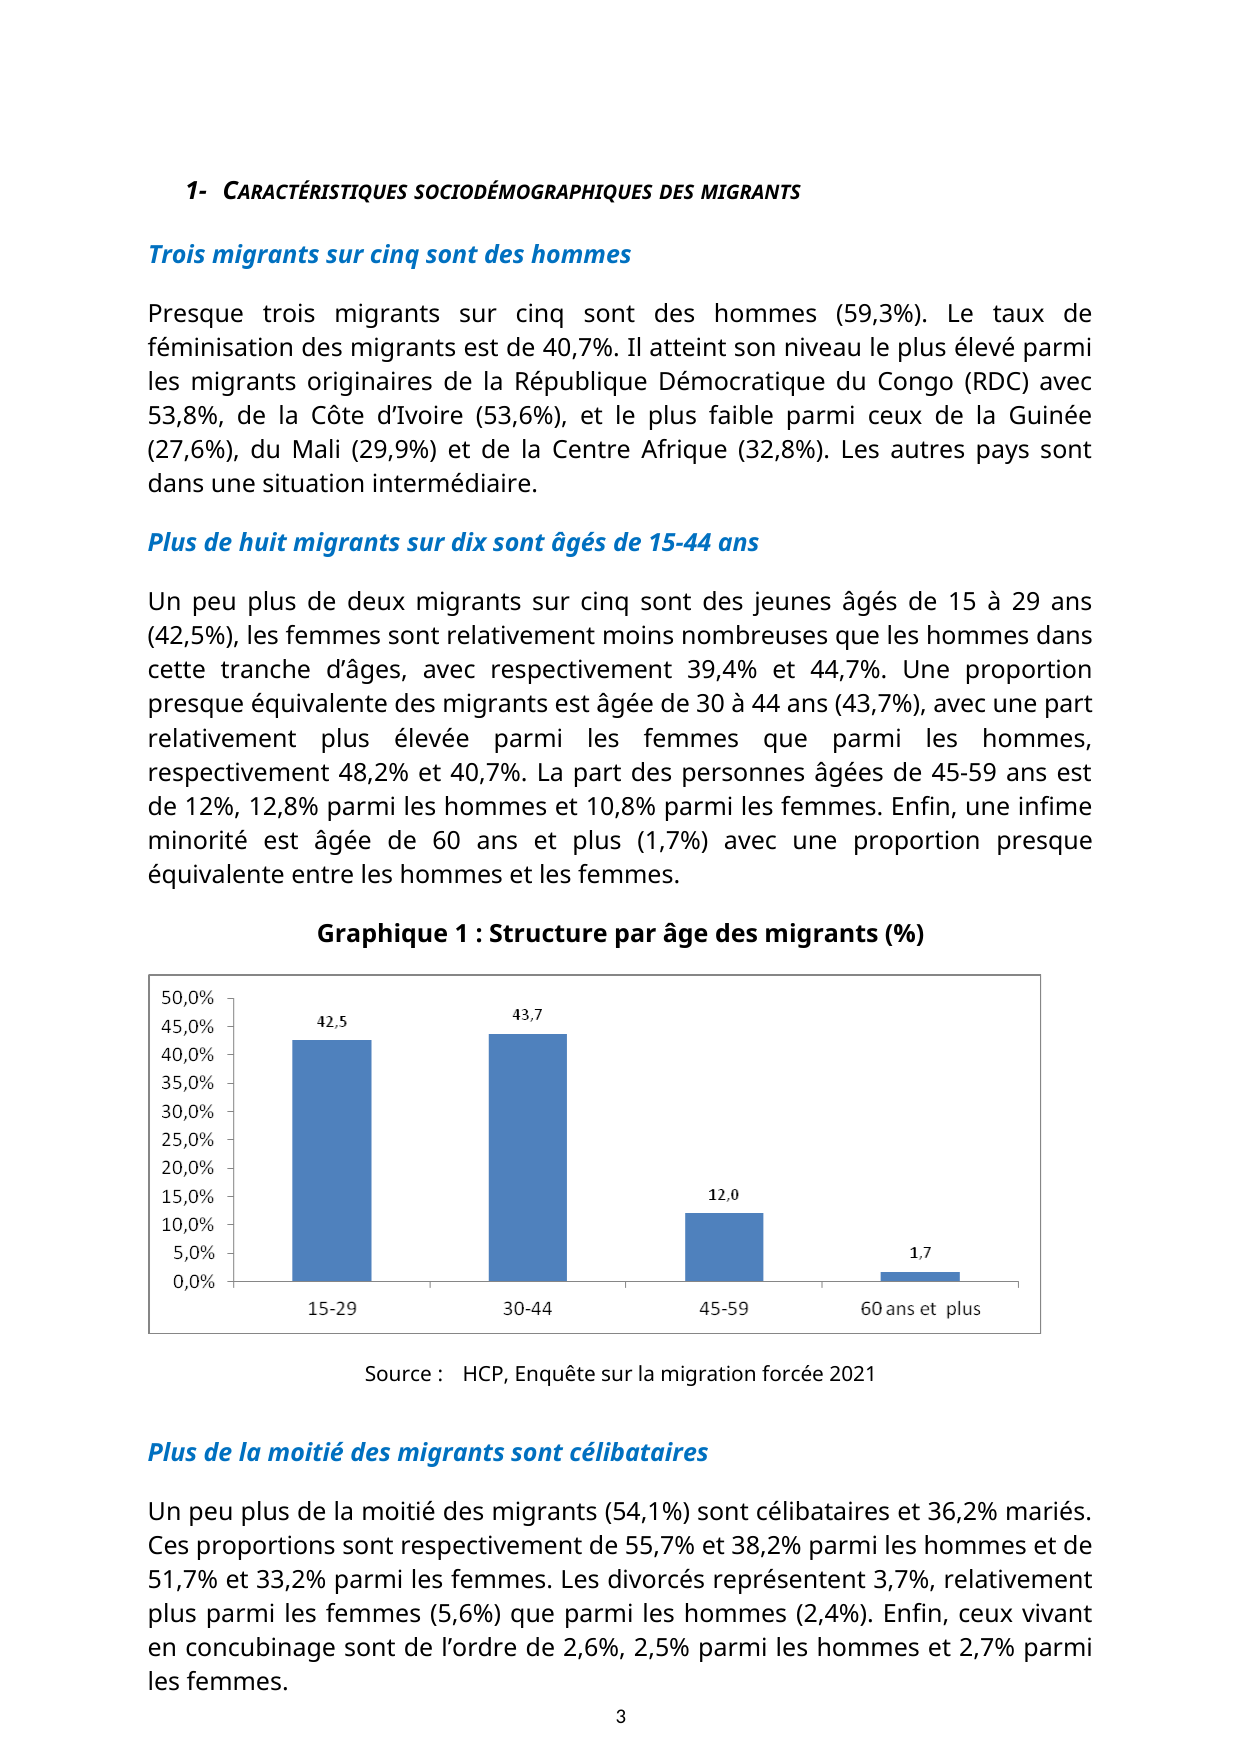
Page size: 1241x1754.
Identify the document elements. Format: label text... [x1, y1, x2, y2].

text Trois migrants sur cinq sont des hommes [148, 236, 1094, 271]
text Plus de la moitié des migrants sont célibataires [147, 1435, 1094, 1469]
picture [147, 974, 1042, 1334]
text Source : HCP, Enquête sur la migration forcée 2021 [148, 1359, 1094, 1387]
text Plus de huit migrants sur dix sont âgés de 15-44 ans [147, 525, 1094, 559]
list Caractéristiques sociodémographiques des migrants [185, 172, 1094, 206]
text Graphique 1 : Structure par âge des migrants (%) [147, 916, 1094, 949]
text Un peu plus de la moitié des migrants (54,1%) sont célibataires et 36,2% mariés. Ces proportions sont respectivement de 55,7% et 38,2% parmi les hommes et de 51,7% et 33,2% parmi les femmes. Les divorcés représentent 3,7%, relativement plus parmi les femmes (5,6%) que parmi les hommes (2,4%). Enfin, ceux vivant en concubinage sont de l’ordre de 2,6%, 2,5% parmi les hommes et 2,7% parmi les femmes. [147, 1494, 1094, 1698]
text Un peu plus de deux migrants sur cinq sont des jeunes âgés de 15 à 29 ans (42,5%), les femmes sont relativement moins nombreuses que les hommes dans cette tranche d’âges, avec respectivement 39,4% et 44,7%. Une proportion presque équivalente des migrants est âgée de 30 à 44 ans (43,7%), avec une part relativement plus élevée parmi les femmes que parmi les hommes, respectivement 48,2% et 40,7%. La part des personnes âgées de 45-59 ans est de 12%, 12,8% parmi les hommes et 10,8% parmi les femmes. Enfin, une infime minorité est âgée de 60 ans et plus (1,7%) avec une proportion presque équivalente entre les hommes et les femmes. [147, 584, 1094, 891]
text Presque trois migrants sur cinq sont des hommes (59,3%). Le taux de féminisation des migrants est de 40,7%. Il atteint son niveau le plus élevé parmi les migrants originaires de la République Démocratique du Congo (RDC) avec 53,8%, de la Côte d’Ivoire (53,6%), et le plus faible parmi ceux de la Guinée (27,6%), du Mali (29,9%) et de la Centre Afrique (32,8%). Les autres pays sont dans une situation intermédiaire. [147, 296, 1094, 500]
